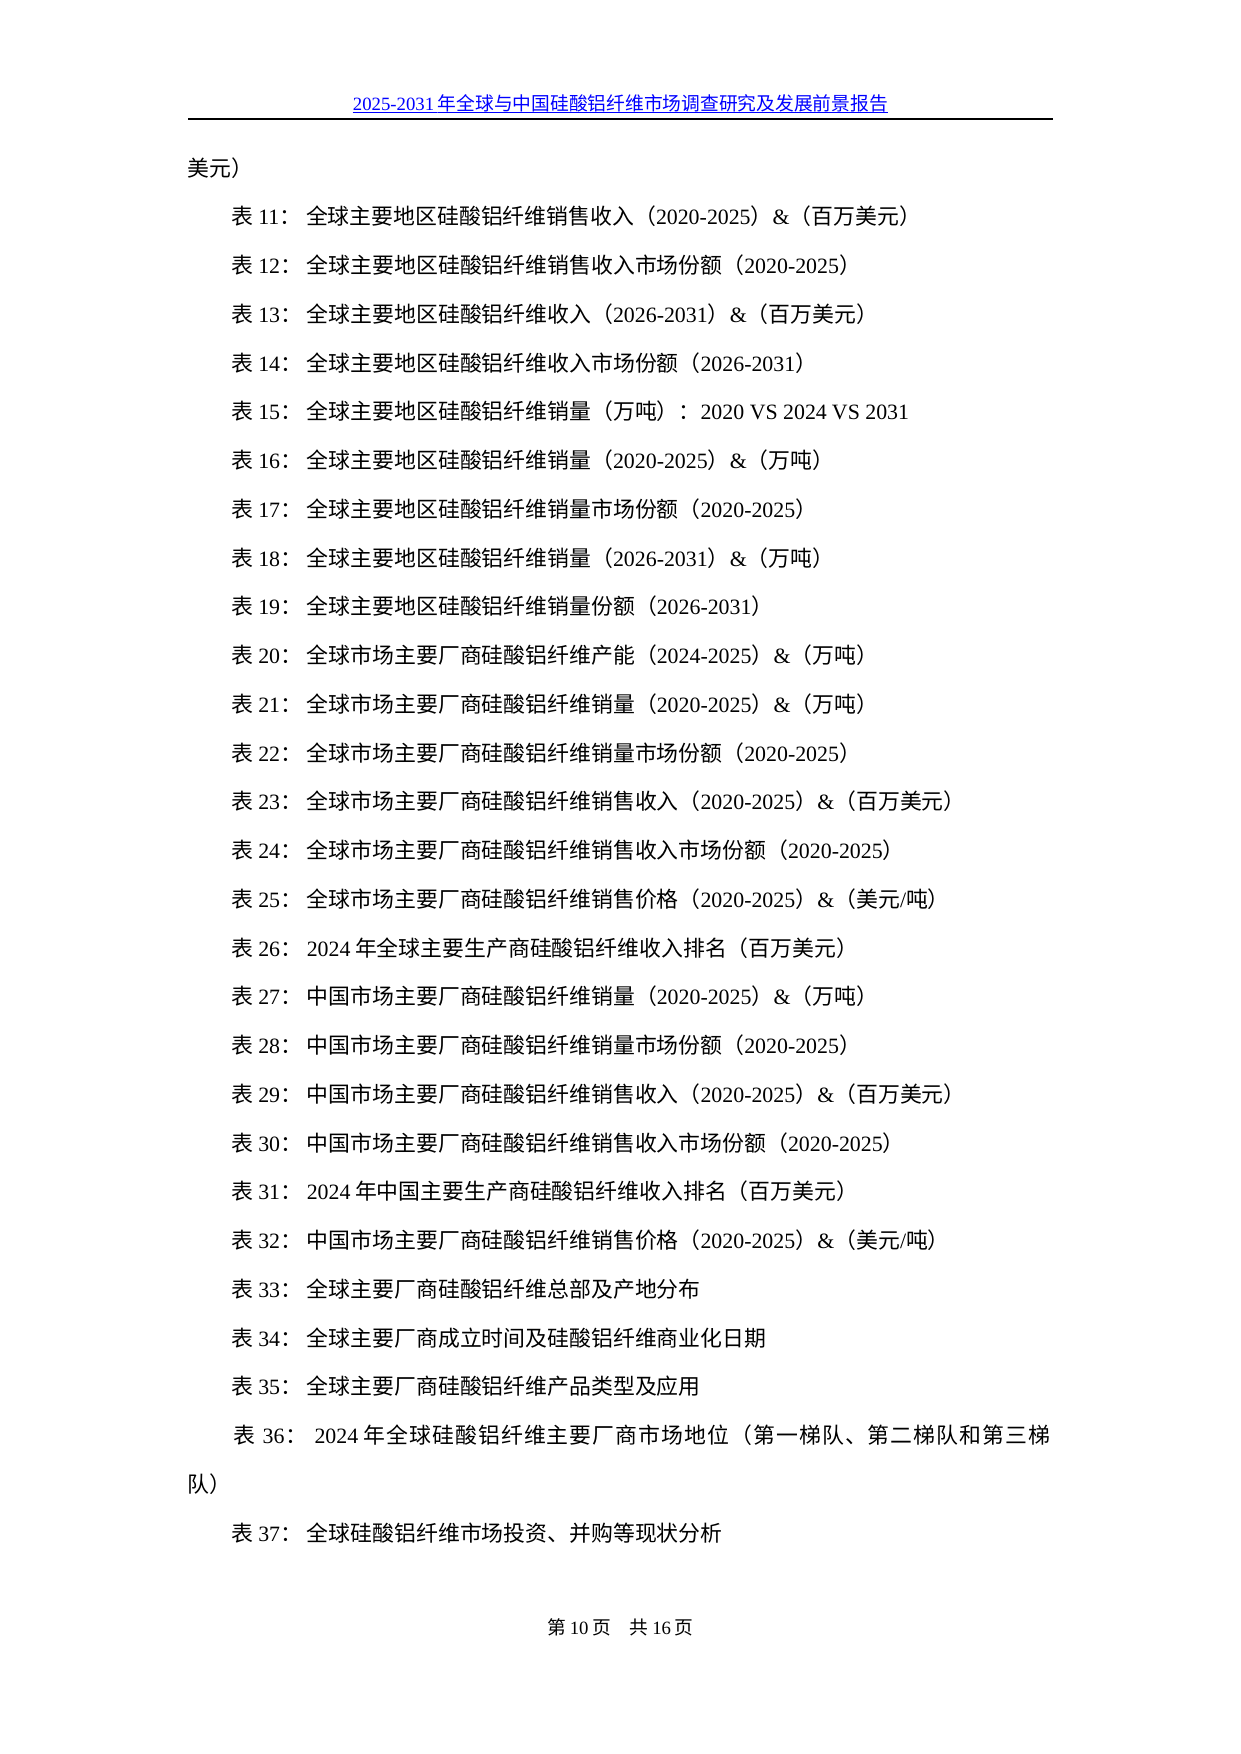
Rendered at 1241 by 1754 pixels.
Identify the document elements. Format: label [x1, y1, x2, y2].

text [187, 150, 1053, 1548]
